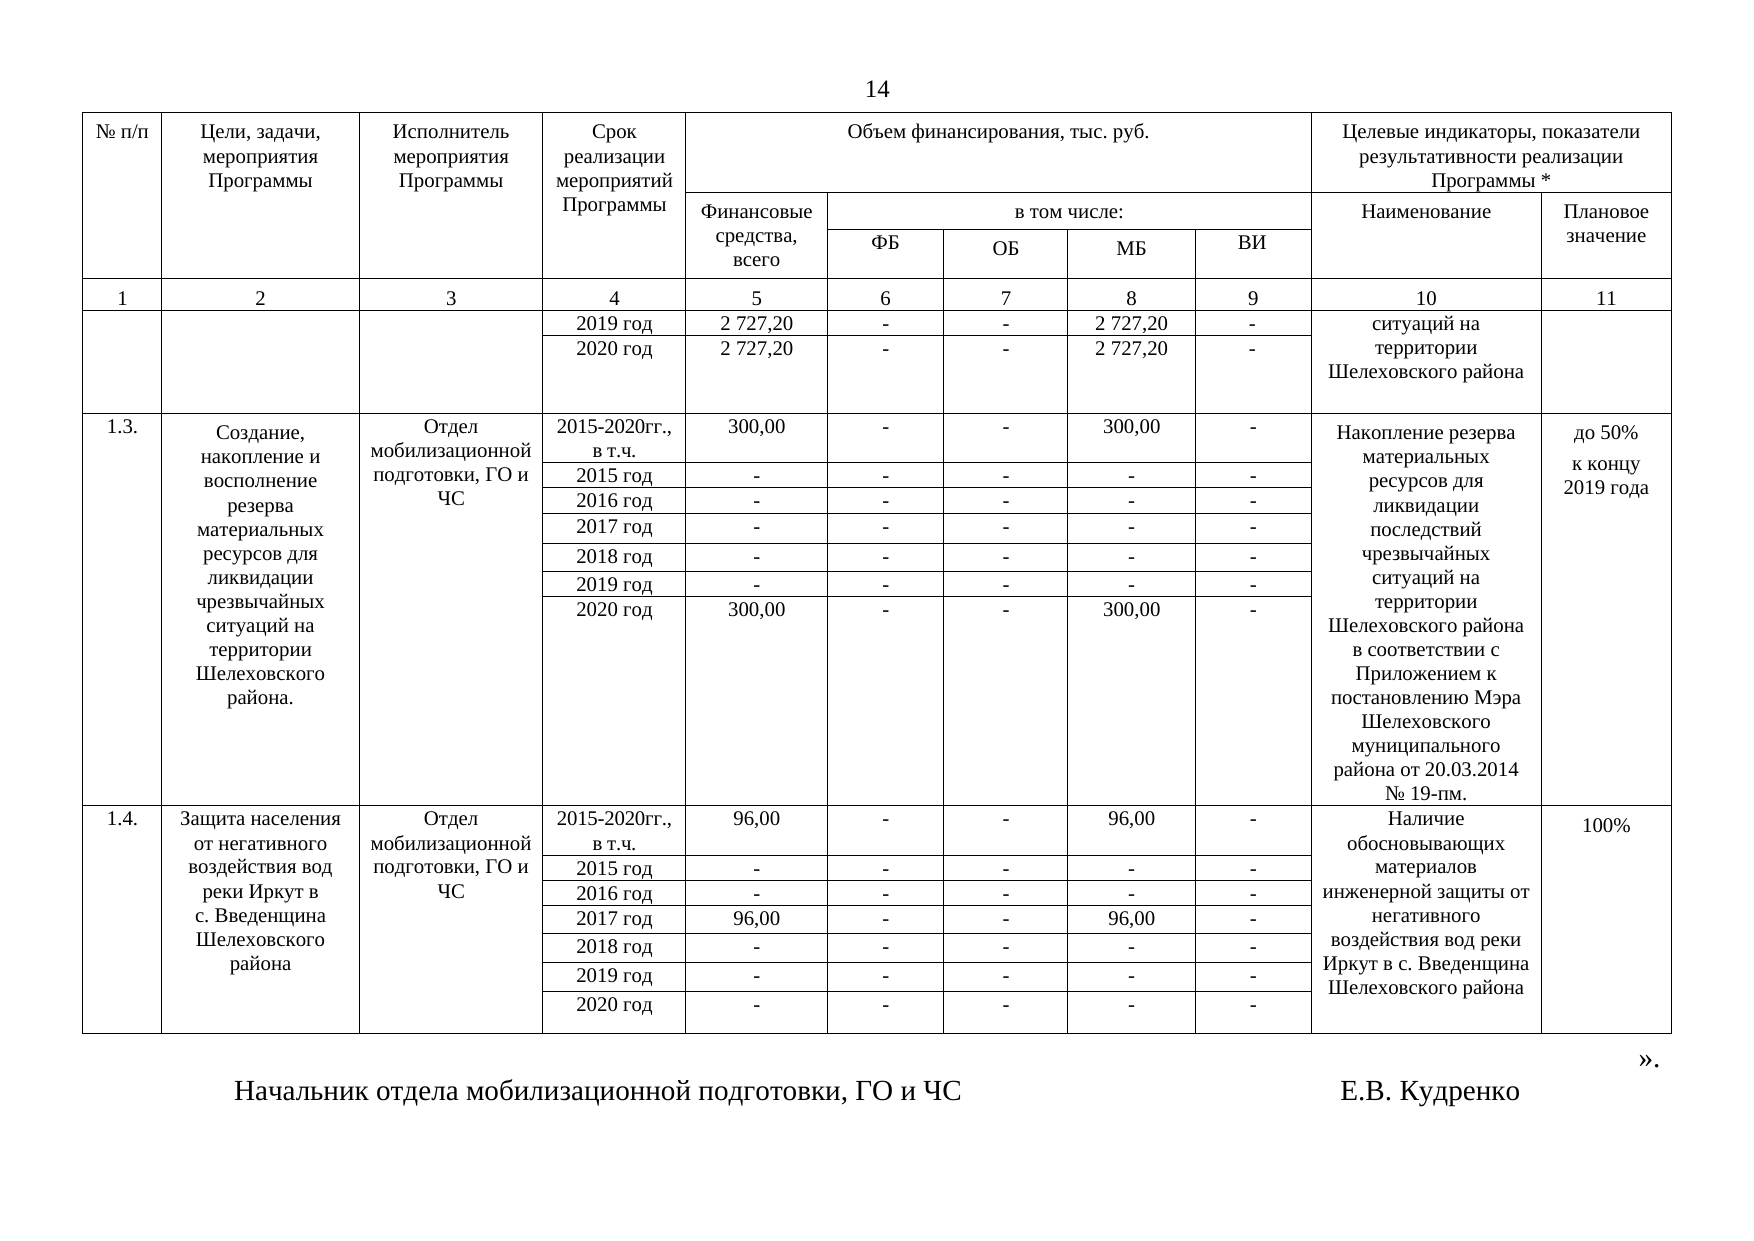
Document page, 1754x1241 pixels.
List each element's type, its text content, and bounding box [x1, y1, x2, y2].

table_cell Финансовые средства, всего [686, 193, 827, 278]
table_cell - [1068, 881, 1195, 905]
table_cell - [1196, 463, 1311, 487]
table_cell 6 [828, 279, 943, 309]
table_cell 300,00 [686, 414, 827, 462]
table_cell 2017 год [543, 906, 685, 932]
table_cell - [944, 311, 1067, 334]
table_cell 2017 год [543, 514, 685, 543]
table_cell 7 [944, 279, 1067, 309]
table_cell 2020 год [543, 992, 685, 1032]
table_cell 4 [543, 279, 685, 309]
text ». [94, 1040, 1660, 1073]
table_cell - [828, 992, 943, 1032]
table_cell 2019 год [543, 311, 685, 334]
table_header Целевые индикаторы, показатели результативности реализации Программы * [1312, 113, 1671, 192]
table_cell 2015-2020гг., в т.ч. [543, 806, 685, 854]
table_cell - [686, 572, 827, 596]
table_cell 300,00 [1068, 597, 1195, 805]
table_cell - [944, 806, 1067, 854]
table_cell - [828, 856, 943, 879]
table_cell - [1068, 488, 1195, 513]
table_cell - [1196, 806, 1311, 854]
text Начальник отдела мобилизационной подготовки, ГО и ЧС Е.В. Кудренко [94, 1073, 1660, 1107]
table_cell - [944, 934, 1067, 962]
table_cell Отдел мобилизационной подготовки, ГО и ЧС [360, 414, 542, 805]
table_cell 100% [1542, 806, 1671, 1032]
table_cell - [686, 934, 827, 962]
table_cell - [1196, 963, 1311, 991]
table_cell ОБ [944, 230, 1067, 278]
table_cell - [828, 544, 943, 571]
table_header Цели, задачи, мероприятия Программы [162, 113, 359, 278]
table_cell - [944, 488, 1067, 513]
table_header Объем финансирования, тыс. руб. [686, 113, 1311, 192]
table_cell - [828, 963, 943, 991]
table_cell 2019 год [543, 572, 685, 596]
table_cell - [686, 963, 827, 991]
table_cell - [1196, 336, 1311, 413]
table_cell 2015 год [543, 856, 685, 879]
table_cell 2020 год [543, 336, 685, 413]
table_cell - [1196, 934, 1311, 962]
table_cell ВИ [1196, 230, 1311, 278]
table_cell 2015 год [543, 463, 685, 487]
table_cell 1.4. [83, 806, 161, 1032]
table_cell - [828, 514, 943, 543]
table_cell - [944, 992, 1067, 1032]
table_cell - [686, 488, 827, 513]
table_cell 2016 год [543, 881, 685, 905]
table_cell - [828, 881, 943, 905]
table_cell - [944, 597, 1067, 805]
table_cell - [944, 414, 1067, 462]
table_cell - [686, 544, 827, 571]
table_header Исполнитель мероприятия Программы [360, 113, 542, 278]
table_cell - [686, 992, 827, 1032]
table_cell до 50% к концу 2019 года [1542, 414, 1671, 805]
table_cell 3 [360, 279, 542, 309]
table_cell - [686, 856, 827, 879]
table_cell - [944, 572, 1067, 596]
table_cell - [1196, 597, 1311, 805]
table_cell - [1196, 311, 1311, 334]
table_cell - [828, 934, 943, 962]
table_cell - [1196, 856, 1311, 879]
table_cell 300,00 [1068, 414, 1195, 462]
table_cell - [1196, 906, 1311, 932]
table_cell - [828, 906, 943, 932]
table_cell 2018 год [543, 934, 685, 962]
table_cell - [944, 463, 1067, 487]
table_cell - [1068, 514, 1195, 543]
table_cell - [1196, 572, 1311, 596]
table_cell - [944, 906, 1067, 932]
table_cell 10 [1312, 279, 1541, 309]
table_cell 96,00 [1068, 806, 1195, 854]
table_cell - [944, 881, 1067, 905]
table_cell - [828, 414, 943, 462]
table_cell 2019 год [543, 963, 685, 991]
table_cell 96,00 [686, 806, 827, 854]
table_cell 96,00 [1068, 906, 1195, 932]
table_cell 2020 год [543, 597, 685, 805]
table_cell - [1068, 856, 1195, 879]
table_cell Накопление резерва материальных ресурсов для ликвидации последствий чрезвычайных ситуаций на территории Шелеховского района в соответствии с Приложением к постановлению Мэра Шелеховского муниципального района от 20.03.2014 № 19-пм. [1312, 414, 1541, 805]
table_cell 96,00 [686, 906, 827, 932]
table_cell - [944, 336, 1067, 413]
table_cell 2 727,20 [1068, 311, 1195, 334]
table_cell 1.3. [83, 414, 161, 805]
table_cell 2 [162, 279, 359, 309]
table_cell - [1196, 881, 1311, 905]
table_cell в том числе: [828, 193, 1311, 229]
table_cell - [828, 806, 943, 854]
table_cell 2018 год [543, 544, 685, 571]
table_cell МБ [1068, 230, 1195, 278]
table_cell - [828, 488, 943, 513]
table_cell 2 727,20 [686, 311, 827, 334]
table_cell 2 727,20 [1068, 336, 1195, 413]
table_cell - [1196, 544, 1311, 571]
table_header № п/п [83, 113, 161, 278]
table_cell - [828, 597, 943, 805]
table_cell Плановое значение [1542, 193, 1671, 278]
table_cell 11 [1542, 279, 1671, 309]
table_cell - [1068, 463, 1195, 487]
table_cell - [1068, 544, 1195, 571]
table_cell Защита населения от негативного воздействия вод реки Иркут в с. Введенщина Шелеховского района [162, 806, 359, 1032]
table_cell 5 [686, 279, 827, 309]
table_cell - [1068, 572, 1195, 596]
table_cell Отдел мобилизационной подготовки, ГО и ЧС [360, 806, 542, 1032]
table_cell 300,00 [686, 597, 827, 805]
table_cell - [1068, 992, 1195, 1032]
table_header Срок реализации мероприятий Программы [543, 113, 685, 278]
table_cell - [944, 856, 1067, 879]
table_cell Наличие обосновывающих материалов инженерной защиты от негативного воздействия вод реки Иркут в с. Введенщина Шелеховского района [1312, 806, 1541, 1032]
table_cell - [944, 963, 1067, 991]
table_cell 9 [1196, 279, 1311, 309]
table_cell 2 727,20 [686, 336, 827, 413]
table_cell - [1068, 934, 1195, 962]
table_cell - [828, 336, 943, 413]
table_cell - [944, 514, 1067, 543]
table_cell 2016 год [543, 488, 685, 513]
table_cell - [686, 463, 827, 487]
table_cell Наименование [1312, 193, 1541, 278]
table_cell ФБ [828, 230, 943, 278]
table_cell - [1196, 488, 1311, 513]
table_cell - [1196, 514, 1311, 543]
table_cell - [1196, 414, 1311, 462]
table_cell - [828, 463, 943, 487]
table_cell 2015-2020гг., в т.ч. [543, 414, 685, 462]
table_cell - [944, 544, 1067, 571]
table_cell Создание, накопление и восполнение резерва материальных ресурсов для ликвидации чрезвычайных ситуаций на территории Шелеховского района. [162, 414, 359, 805]
table_cell - [828, 311, 943, 334]
table_cell - [686, 514, 827, 543]
table_cell - [1068, 963, 1195, 991]
table_cell - [1196, 992, 1311, 1032]
table_cell - [828, 572, 943, 596]
table_cell 1 [83, 279, 161, 309]
table_cell 8 [1068, 279, 1195, 309]
table_cell - [686, 881, 827, 905]
